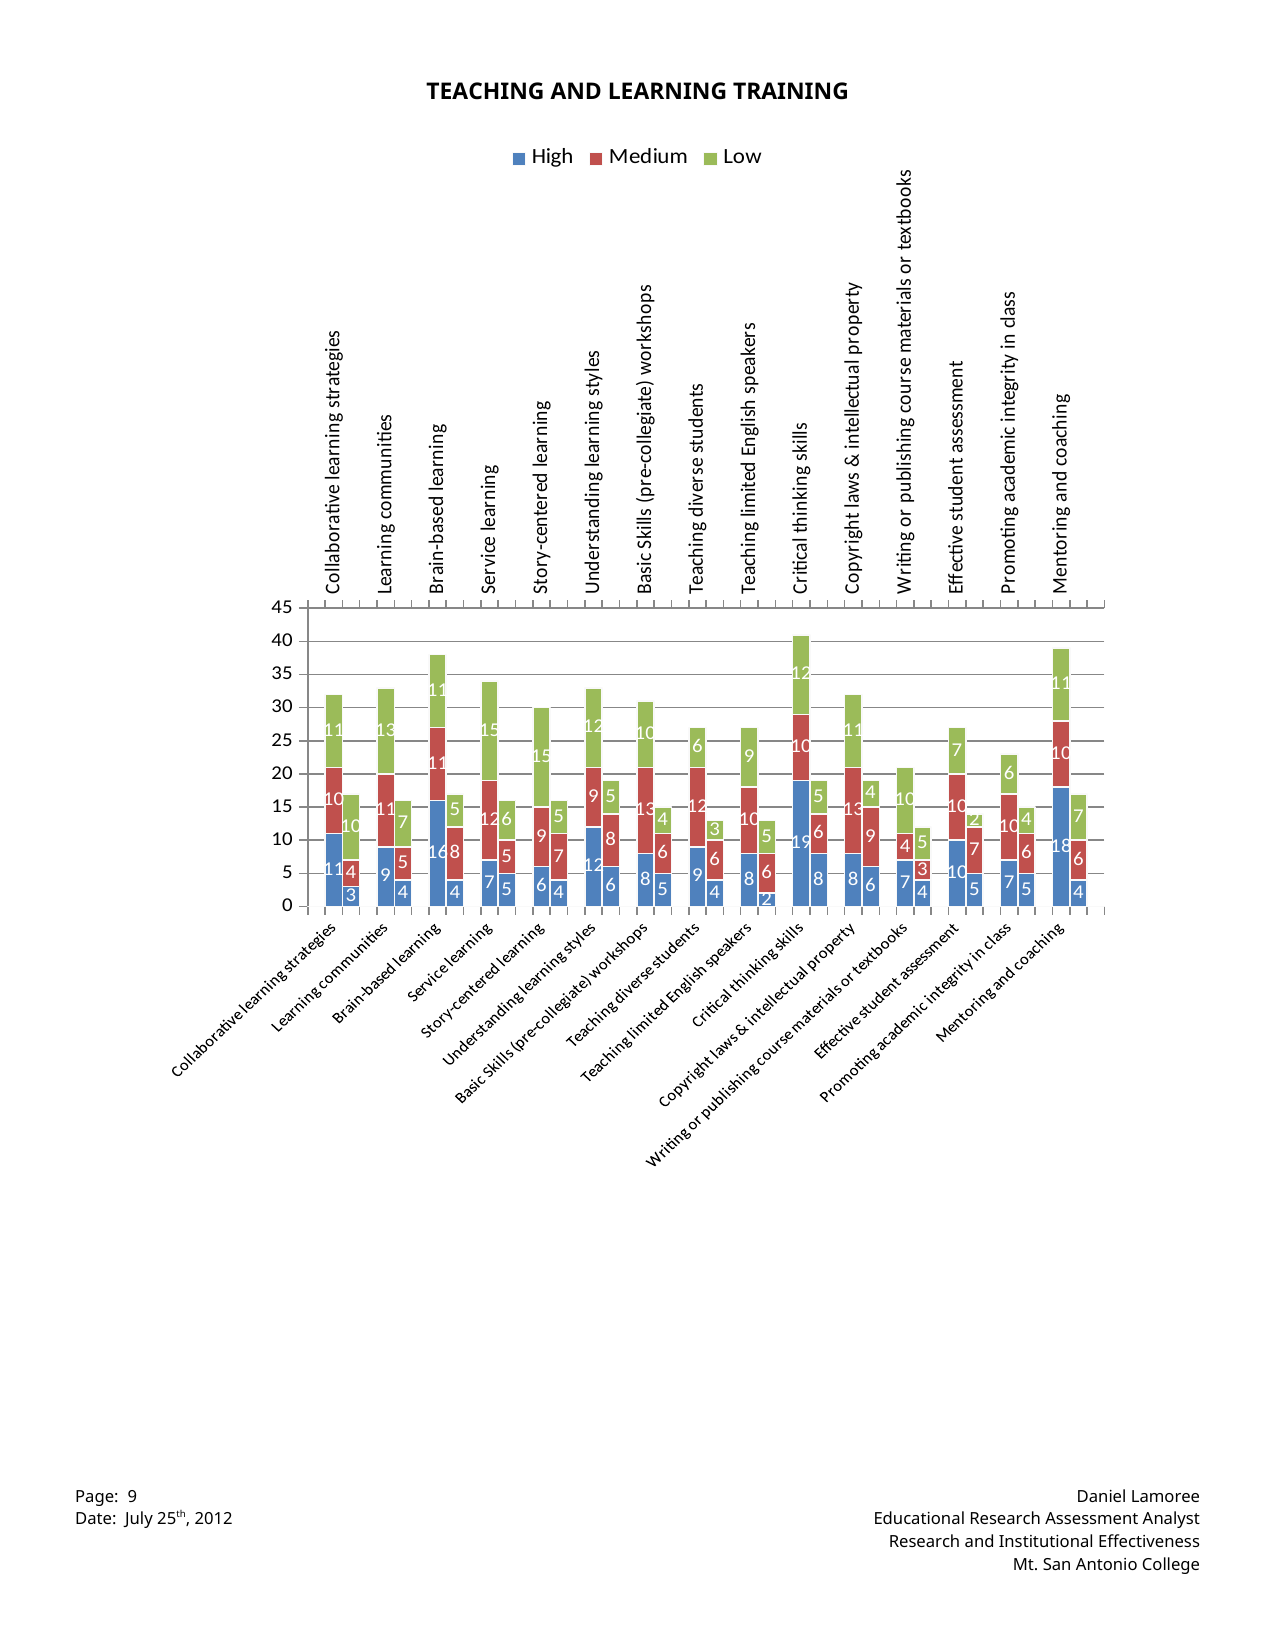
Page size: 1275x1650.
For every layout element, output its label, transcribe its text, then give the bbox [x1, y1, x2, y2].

text TEACHING AND LEARNING TRAINING [75, 75, 1200, 106]
